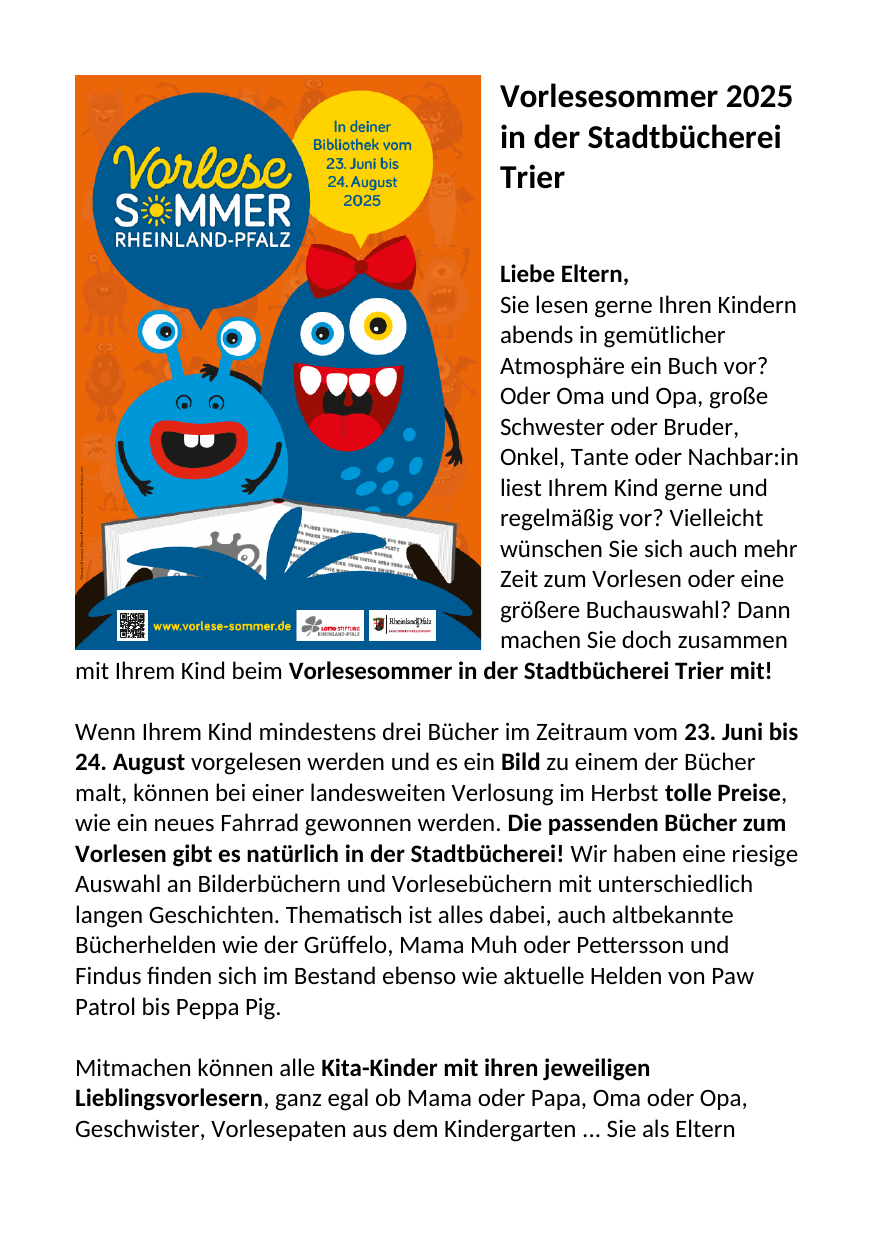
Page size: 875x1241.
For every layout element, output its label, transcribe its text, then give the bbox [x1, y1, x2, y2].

picture [75, 75, 481, 650]
text Liebe Eltern, [481, 258, 799, 289]
text Sie lesen gerne Ihren Kindern abends in gemütlicher Atmosphäre ein Buch vor? Oder Oma und Opa, große Schwester oder Bruder, Onkel, Tante oder Nachbar:in liest Ihrem Kind gerne und regelmäßig vor? Vielleicht wünschen Sie sich auch mehr Zeit zum Vorlesen oder eine größere Buchauswahl? Dann machen Sie doch zusammen mit Ihrem Kind beim Vorlesesommer in der Stadtbücherei Trier mit! [75, 289, 799, 686]
text Vorlesesommer 2025 in der Stadtbücherei Trier [481, 75, 799, 197]
text Wenn Ihrem Kind mindestens drei Bücher im Zeitraum vom 23. Juni bis 24. August vorgelesen werden und es ein Bild zu einem der Bücher malt, können bei einer landesweiten Verlosung im Herbst tolle Preise, wie ein neues Fahrrad gewonnen werden. Die passenden Bücher zum Vorlesen gibt es natürlich in der Stadtbücherei! Wir haben eine riesige Auswahl an Bilderbüchern und Vorlesebüchern mit unterschiedlich langen Geschichten. Thematisch ist alles dabei, auch altbekannte Bücherhelden wie der Grüffelo, Mama Muh oder Pettersson und Findus finden sich im Bestand ebenso wie aktuelle Helden von Paw Patrol bis Peppa Pig. [75, 716, 799, 1021]
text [75, 1052, 799, 1143]
